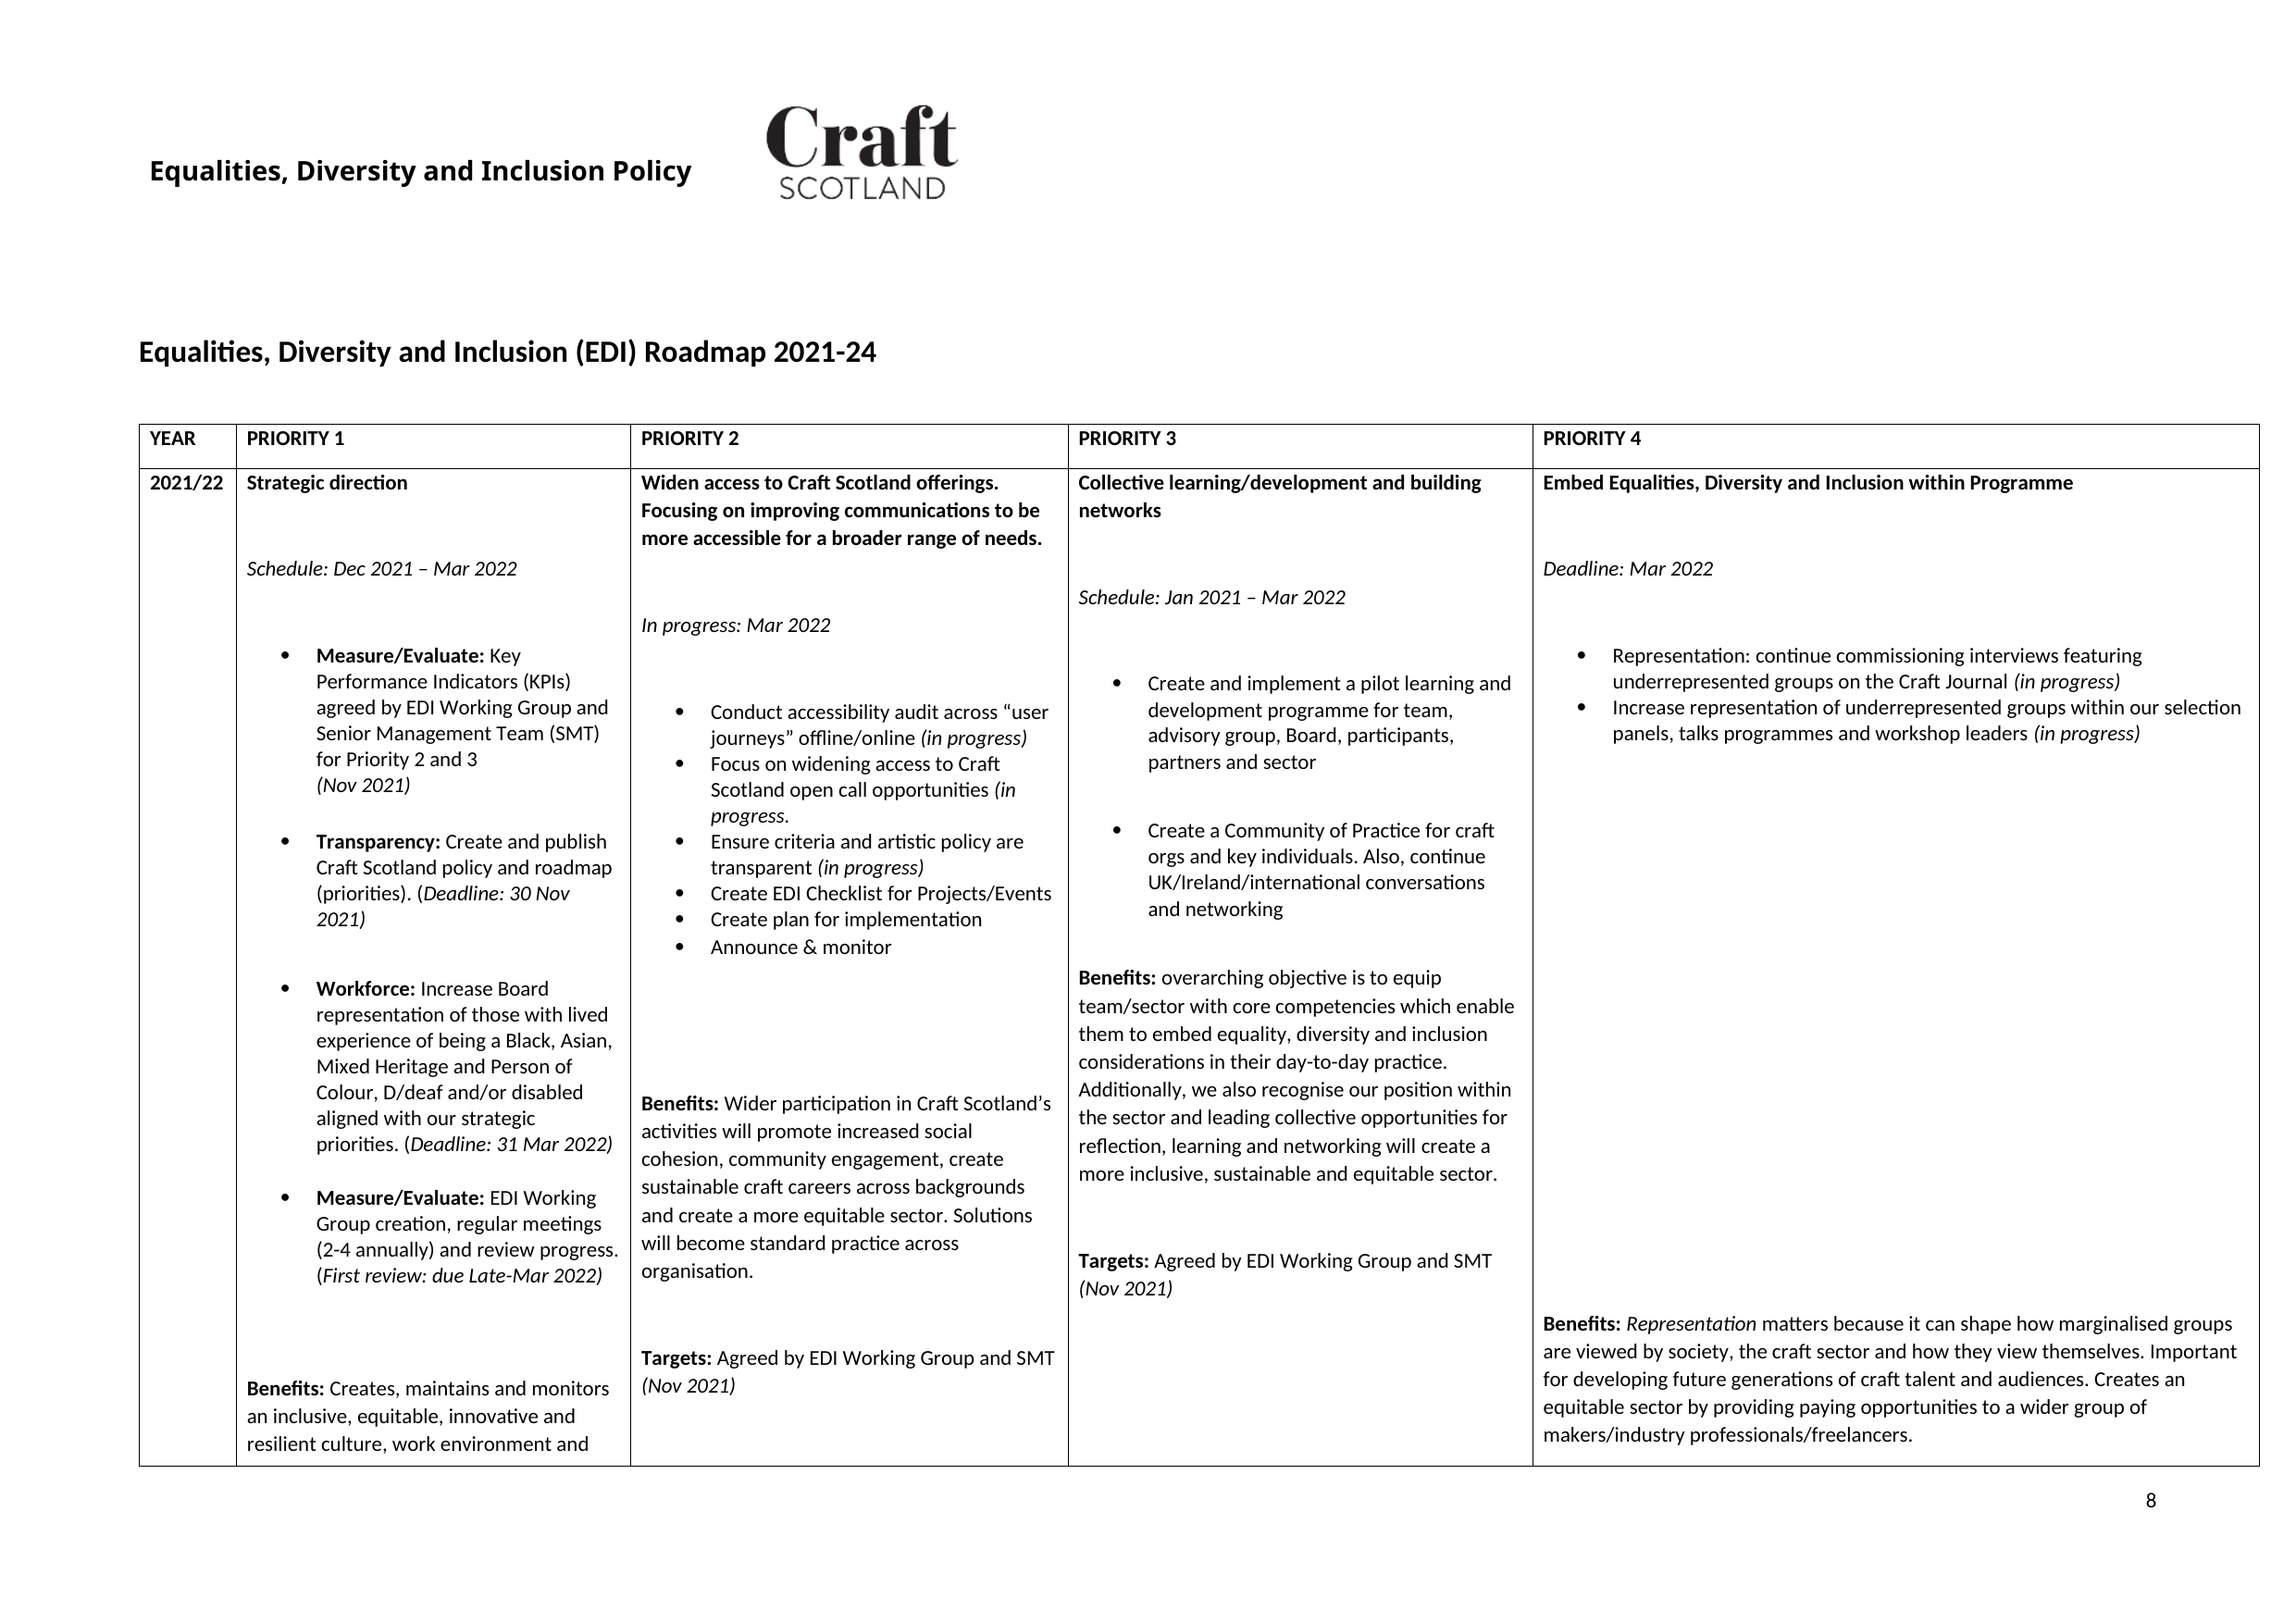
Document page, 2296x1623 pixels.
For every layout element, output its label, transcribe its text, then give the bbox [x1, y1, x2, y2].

table_header PRIORITY 2 [631, 425, 1068, 468]
picture [729, 68, 996, 237]
table_header YEAR [140, 425, 236, 468]
subtitle Equalities, Diversity and Inclusion (EDI) Roadmap 2021-24 [139, 332, 2156, 370]
table_header PRIORITY 1 [237, 425, 630, 468]
table_header PRIORITY 4 [1533, 425, 2259, 468]
table_cell 2021/22 [140, 469, 236, 1465]
table_header PRIORITY 3 [1069, 425, 1533, 468]
